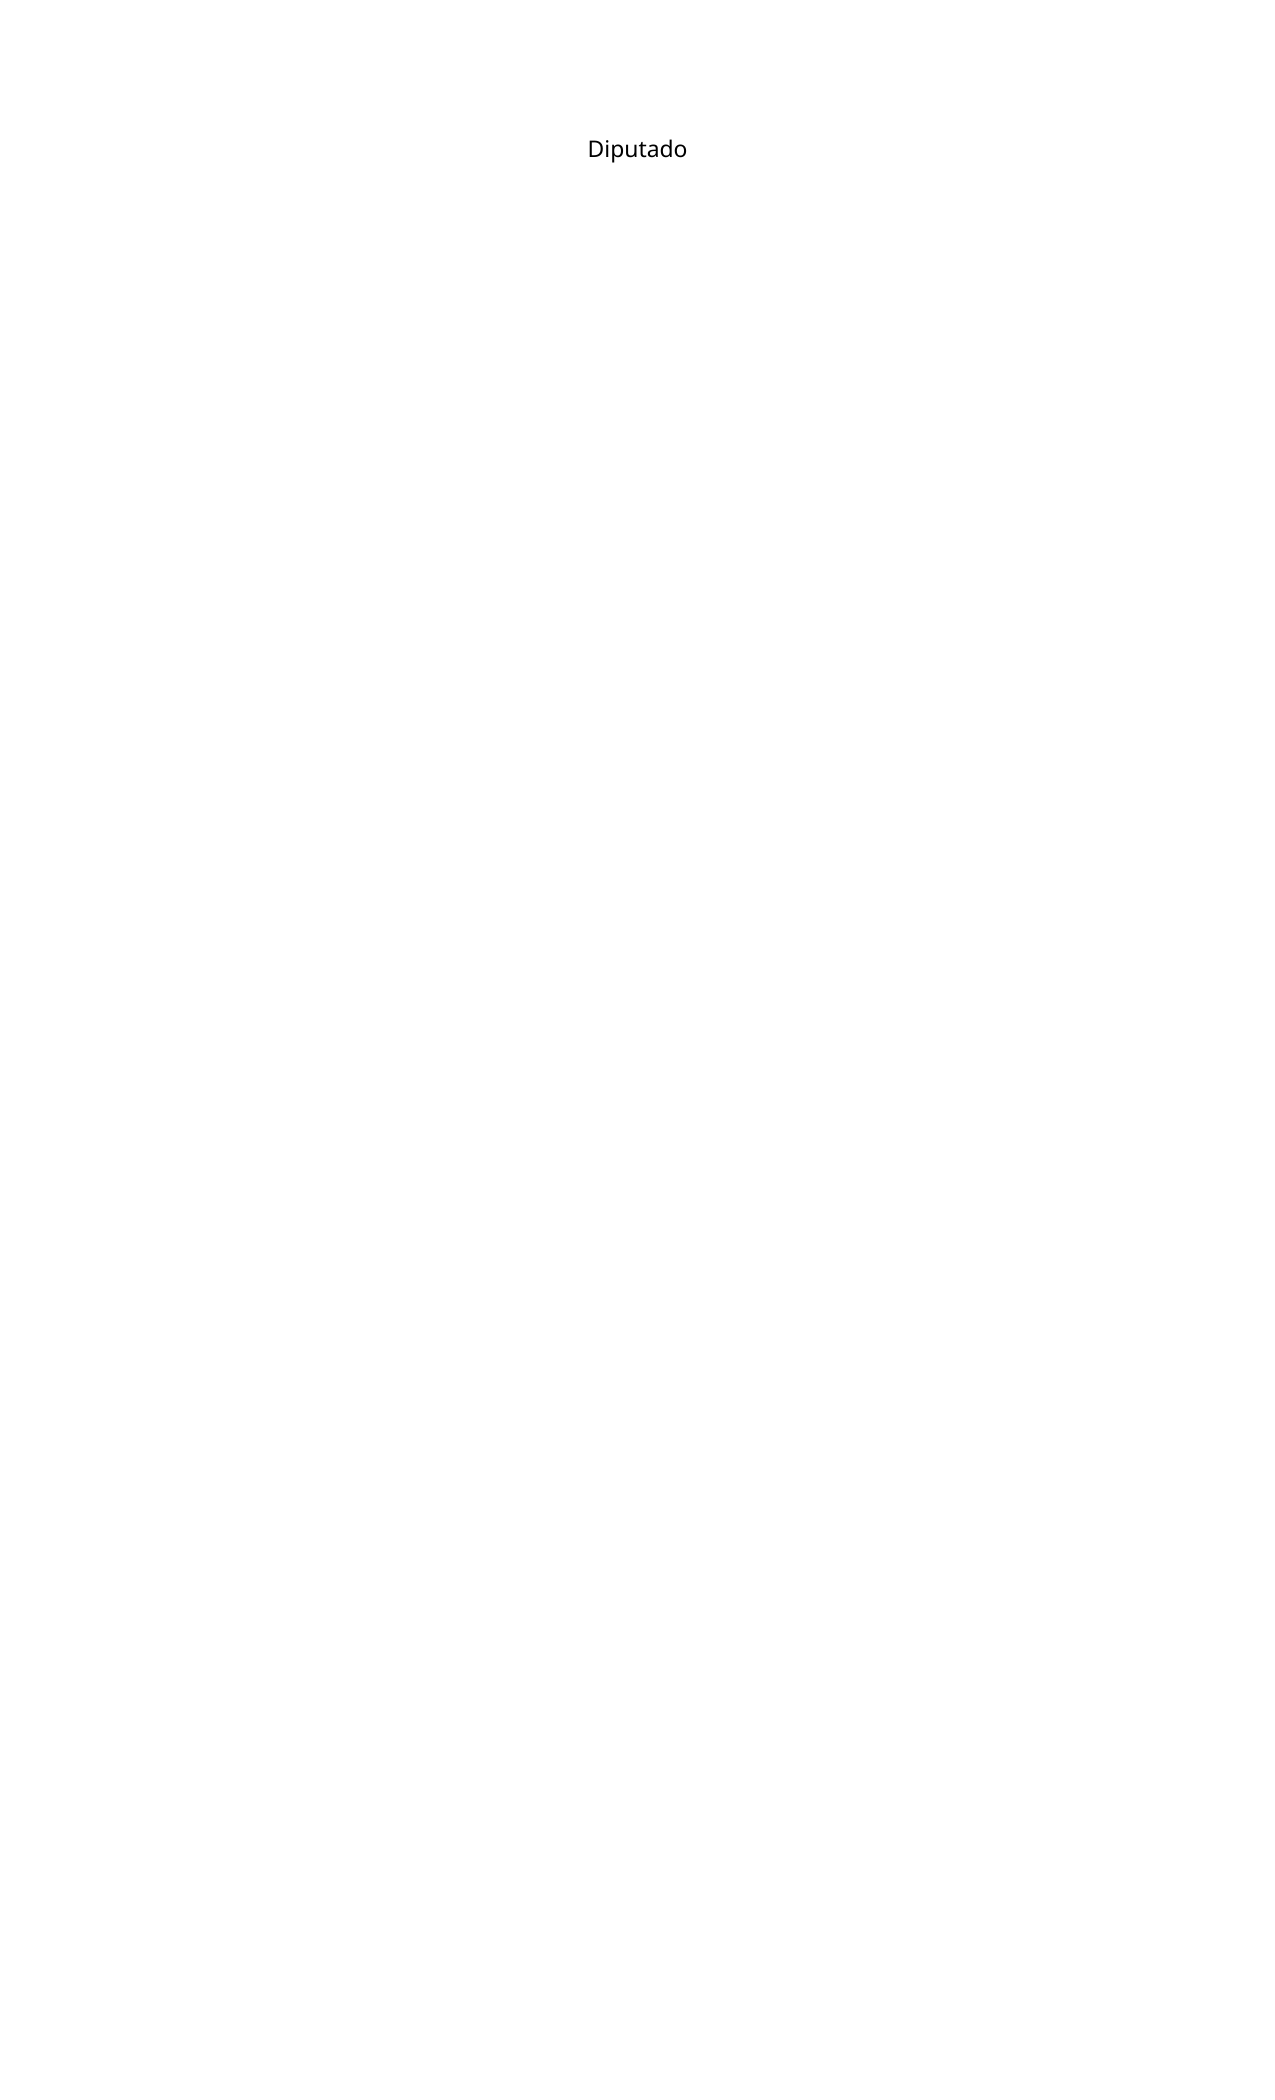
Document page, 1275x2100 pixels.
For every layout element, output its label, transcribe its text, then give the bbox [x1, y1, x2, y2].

text Diputado [177, 133, 1098, 164]
